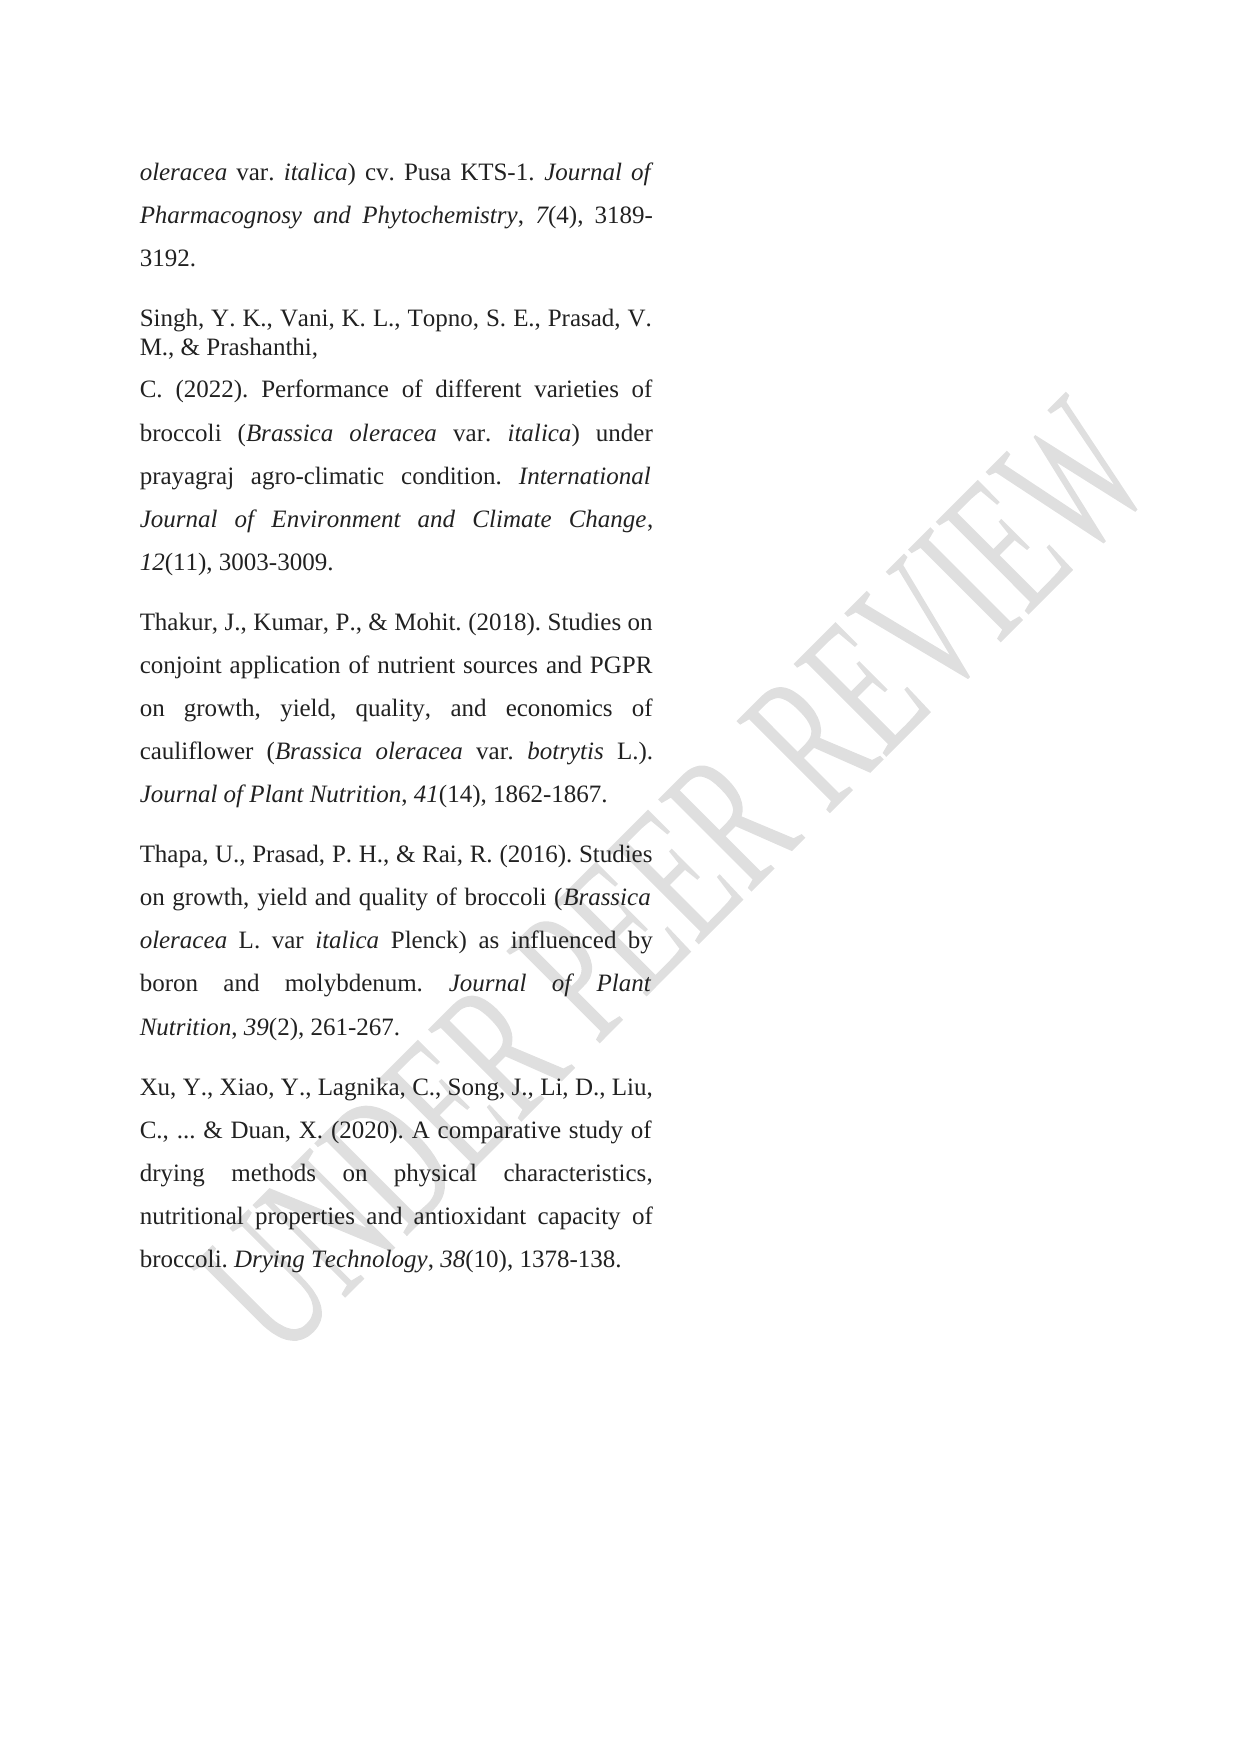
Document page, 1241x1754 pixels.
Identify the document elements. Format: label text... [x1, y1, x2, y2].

text Thapa, U., Prasad, P. H., & Rai, R. (2016). Studies on growth, yield and quality of broccoli (Brassica oleracea L. var italica Plenck) as influenced by boron and molybdenum. Journal of Plant Nutrition, 39(2), 261-267. [139, 839, 653, 1040]
text Xu, Y., Xiao, Y., Lagnika, C., Song, J., Li, D., Liu, C., ... & Duan, X. (2020). A comparative study of drying methods on physical characteristics, nutritional properties and antioxidant capacity of broccoli. Drying Technology, 38(10), 1378-138. [139, 1072, 653, 1273]
text Thakur, J., Kumar, P., & Mohit. (2018). Studies on conjoint application of nutrient sources and PGPR on growth, yield, quality, and economics of cauliflower (Brassica oleracea var. botrytis L.). Journal of Plant Nutrition, 41(14), 1862-1867. [139, 607, 653, 808]
text C. (2022). Performance of different varieties of broccoli (Brassica oleracea var. italica) under prayagraj agro-climatic condition. International Journal of Environment and Climate Change, 12(11), 3003-3009. [139, 374, 653, 576]
text oleracea var. italica) cv. Pusa KTS-1. Journal of Pharmacognosy and Phytochemistry, 7(4), 3189-3192. [139, 157, 653, 272]
text Singh, Y. K., Vani, K. L., Topno, S. E., Prasad, V. M., & Prashanthi, [139, 303, 653, 360]
